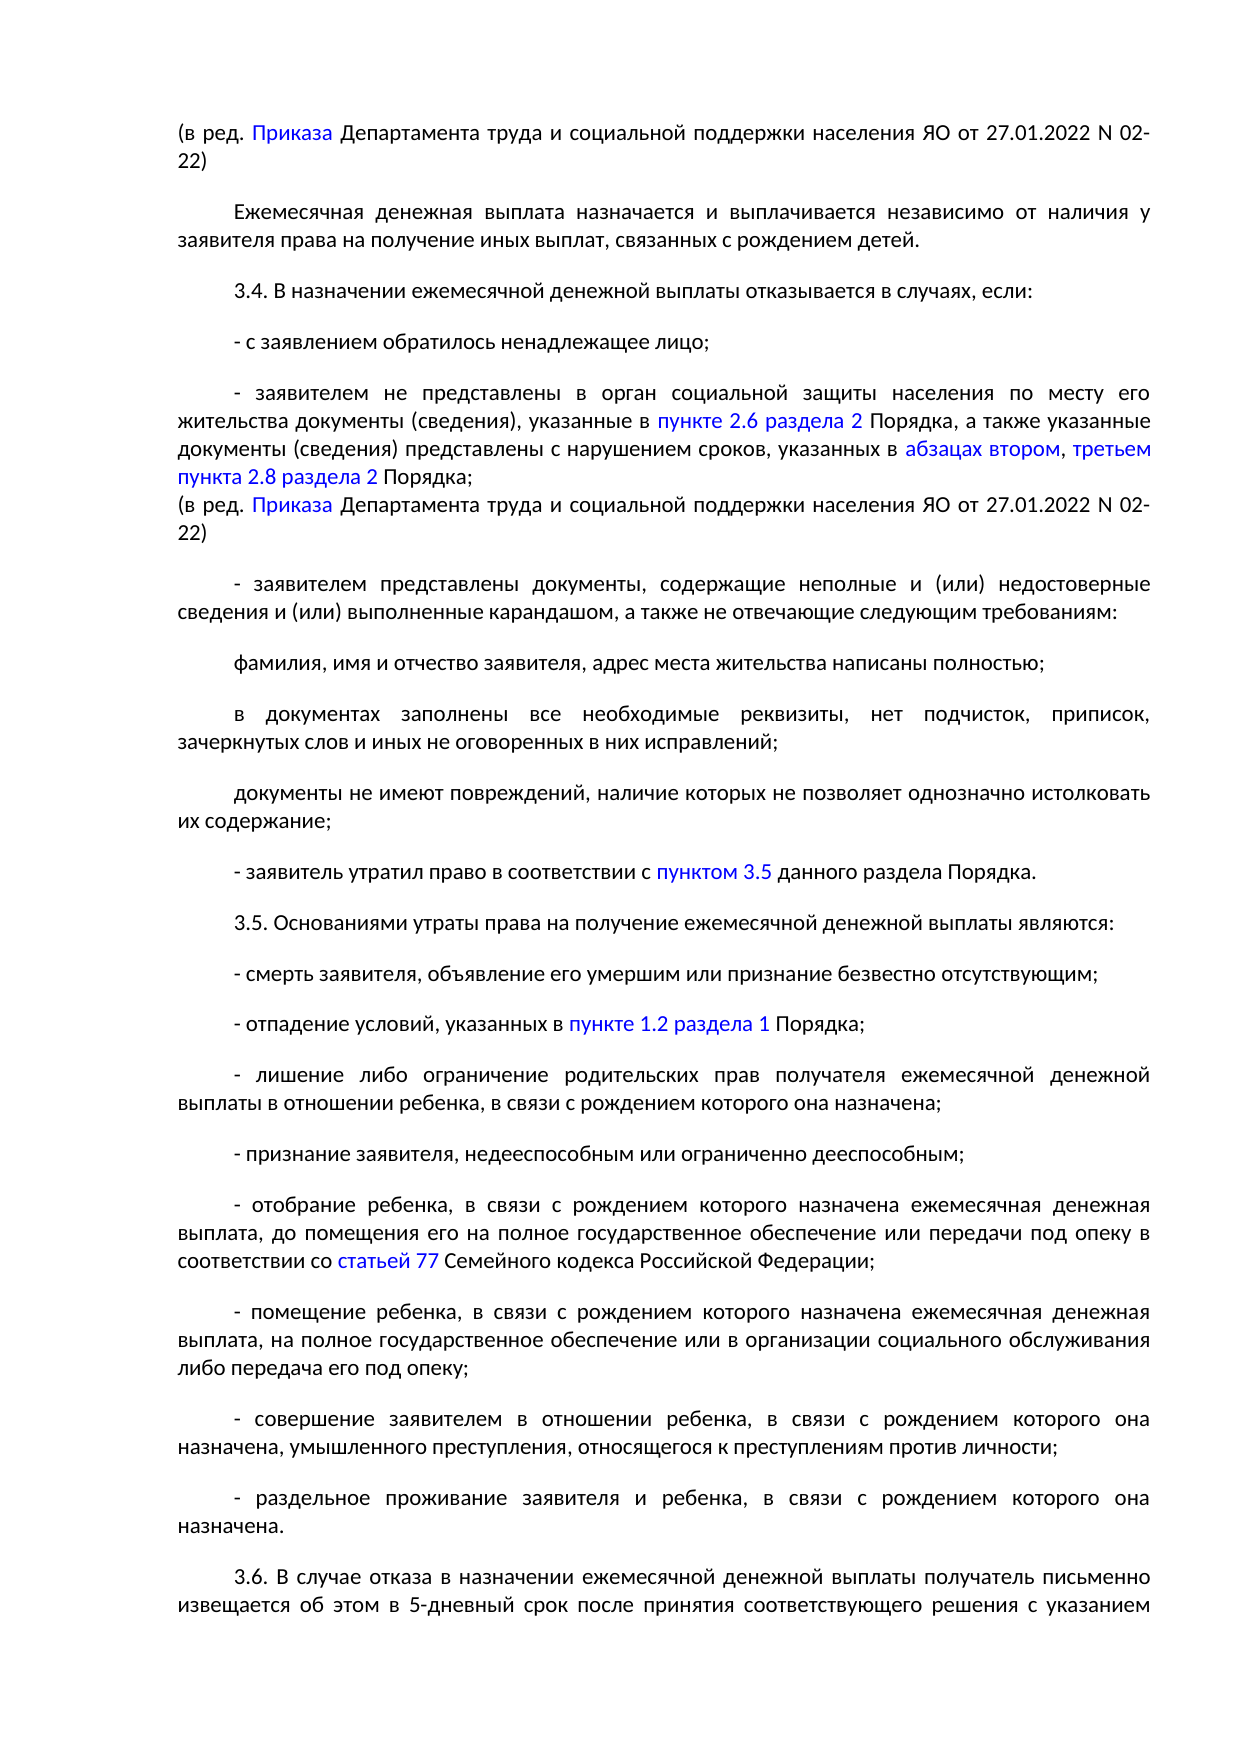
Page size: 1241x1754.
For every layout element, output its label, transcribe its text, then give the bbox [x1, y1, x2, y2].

text (в ред. Приказа Департамента труда и социальной поддержки населения ЯО от 27.01.2022 N 02-22) [177, 118, 1152, 174]
text 3.5. Основаниями утраты права на получение ежемесячной денежной выплаты являются: [177, 908, 1152, 936]
text - совершение заявителем в отношении ребенка, в связи с рождением которого она назначена, умышленного преступления, относящегося к преступлениям против личности; [177, 1404, 1152, 1460]
text 3.4. В назначении ежемесячной денежной выплаты отказывается в случаях, если: [177, 276, 1152, 304]
text Ежемесячная денежная выплата назначается и выплачивается независимо от наличия у заявителя права на получение иных выплат, связанных с рождением детей. [177, 197, 1152, 253]
text - заявитель утратил право в соответствии с пунктом 3.5 данного раздела Порядка. [177, 857, 1152, 885]
text документы не имеют повреждений, наличие которых не позволяет однозначно истолковать их содержание; [177, 778, 1152, 834]
text - заявителем не представлены в орган социальной защиты населения по месту его жительства документы (сведения), указанные в пункте 2.6 раздела 2 Порядка, а также указанные документы (сведения) представлены с нарушением сроков, указанных в абзацах втором, третьем пункта 2.8 раздела 2 Порядка; [177, 378, 1152, 490]
text - помещение ребенка, в связи с рождением которого назначена ежемесячная денежная выплата, на полное государственное обеспечение или в организации социального обслуживания либо передача его под опеку; [177, 1297, 1152, 1381]
text - заявителем представлены документы, содержащие неполные и (или) недостоверные сведения и (или) выполненные карандашом, а также не отвечающие следующим требованиям: [177, 569, 1152, 625]
text - отобрание ребенка, в связи с рождением которого назначена ежемесячная денежная выплата, до помещения его на полное государственное обеспечение или передачи под опеку в соответствии со статьей 77 Семейного кодекса Российской Федерации; [177, 1190, 1152, 1274]
text - с заявлением обратилось ненадлежащее лицо; [177, 327, 1152, 355]
text в документах заполнены все необходимые реквизиты, нет подчисток, приписок, зачеркнутых слов и иных не оговоренных в них исправлений; [177, 699, 1152, 755]
text - отпадение условий, указанных в пункте 1.2 раздела 1 Порядка; [177, 1009, 1152, 1038]
text фамилия, имя и отчество заявителя, адрес места жительства написаны полностью; [177, 648, 1152, 676]
text - раздельное проживание заявителя и ребенка, в связи с рождением которого она назначена. [177, 1483, 1152, 1539]
text - смерть заявителя, объявление его умершим или признание безвестно отсутствующим; [177, 959, 1152, 987]
text (в ред. Приказа Департамента труда и социальной поддержки населения ЯО от 27.01.2022 N 02-22) [177, 490, 1152, 546]
text - признание заявителя, недееспособным или ограниченно дееспособным; [177, 1139, 1152, 1167]
text - лишение либо ограничение родительских прав получателя ежемесячной денежной выплаты в отношении ребенка, в связи с рождением которого она назначена; [177, 1061, 1152, 1117]
